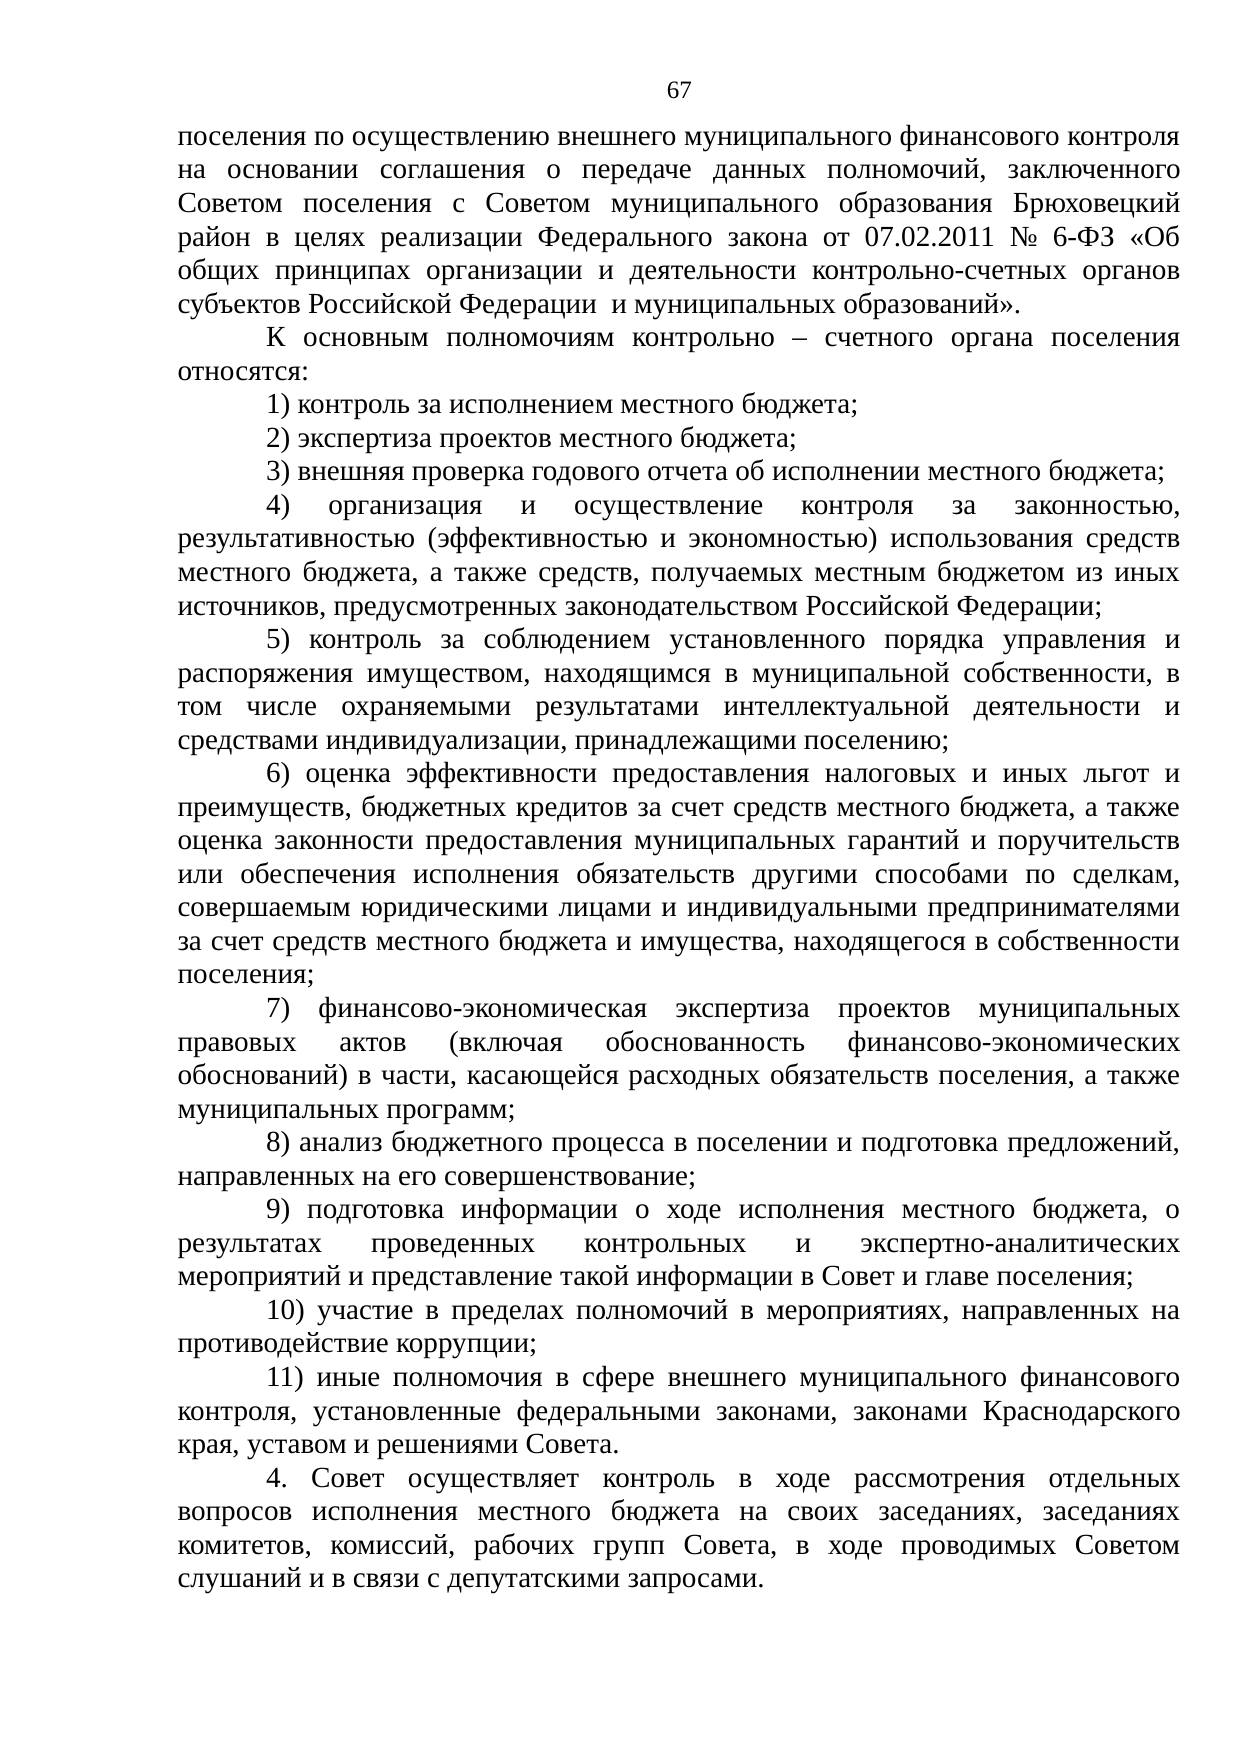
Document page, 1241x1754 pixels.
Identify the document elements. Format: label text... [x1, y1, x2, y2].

text 8) анализ бюджетного процесса в поселении и подготовка предложений, направленных на его совершенствование; [177, 1124, 1181, 1191]
text 6) оценка эффективности предоставления налоговых и иных льгот и преимуществ, бюджетных кредитов за счет средств местного бюджета, а также оценка законности предоставления муниципальных гарантий и поручительств или обеспечения исполнения обязательств другими способами по сделкам, совершаемым юридическими лицами и индивидуальными предпринимателями за счет средств местного бюджета и имущества, находящегося в собственности поселения; [177, 755, 1181, 990]
text 3) внешняя проверка годового отчета об исполнении местного бюджета; [177, 453, 1181, 487]
text 2) экспертиза проектов местного бюджета; [177, 420, 1181, 453]
text 11) иные полномочия в сфере внешнего муниципального финансового контроля, установленные федеральными законами, законами Краснодарского края, уставом и решениями Совета. [177, 1359, 1181, 1460]
text 9) подготовка информации о ходе исполнения местного бюджета, о результатах проведенных контрольных и экспертно-аналитических мероприятий и представление такой информации в Совет и главе поселения; [177, 1191, 1181, 1292]
text 4) организация и осуществление контроля за законностью, результативностью (эффективностью и экономностью) использования средств местного бюджета, а также средств, получаемых местным бюджетом из иных источников, предусмотренных законодательством Российской Федерации; [177, 487, 1181, 621]
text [177, 118, 1181, 319]
text 5) контроль за соблюдением установленного порядка управления и распоряжения имуществом, находящимся в муниципальной собственности, в том числе охраняемыми результатами интеллектуальной деятельности и средствами индивидуализации, принадлежащими поселению; [177, 621, 1181, 755]
text 4. Совет осуществляет контроль в ходе рассмотрения отдельных вопросов исполнения местного бюджета на своих заседаниях, заседаниях комитетов, комиссий, рабочих групп Совета, в ходе проводимых Советом слушаний и в связи с депутатскими запросами. [177, 1460, 1181, 1594]
text 7) финансово-экономическая экспертиза проектов муниципальных правовых актов (включая обоснованность финансово-экономических обоснований) в части, касающейся расходных обязательств поселения, а также муниципальных программ; [177, 990, 1181, 1124]
text 1) контроль за исполнением местного бюджета; [177, 386, 1181, 420]
text К основным полномочиям контрольно – счетного органа поселения относятся: [177, 319, 1181, 386]
text 10) участие в пределах полномочий в мероприятиях, направленных на противодействие коррупции; [177, 1292, 1181, 1359]
